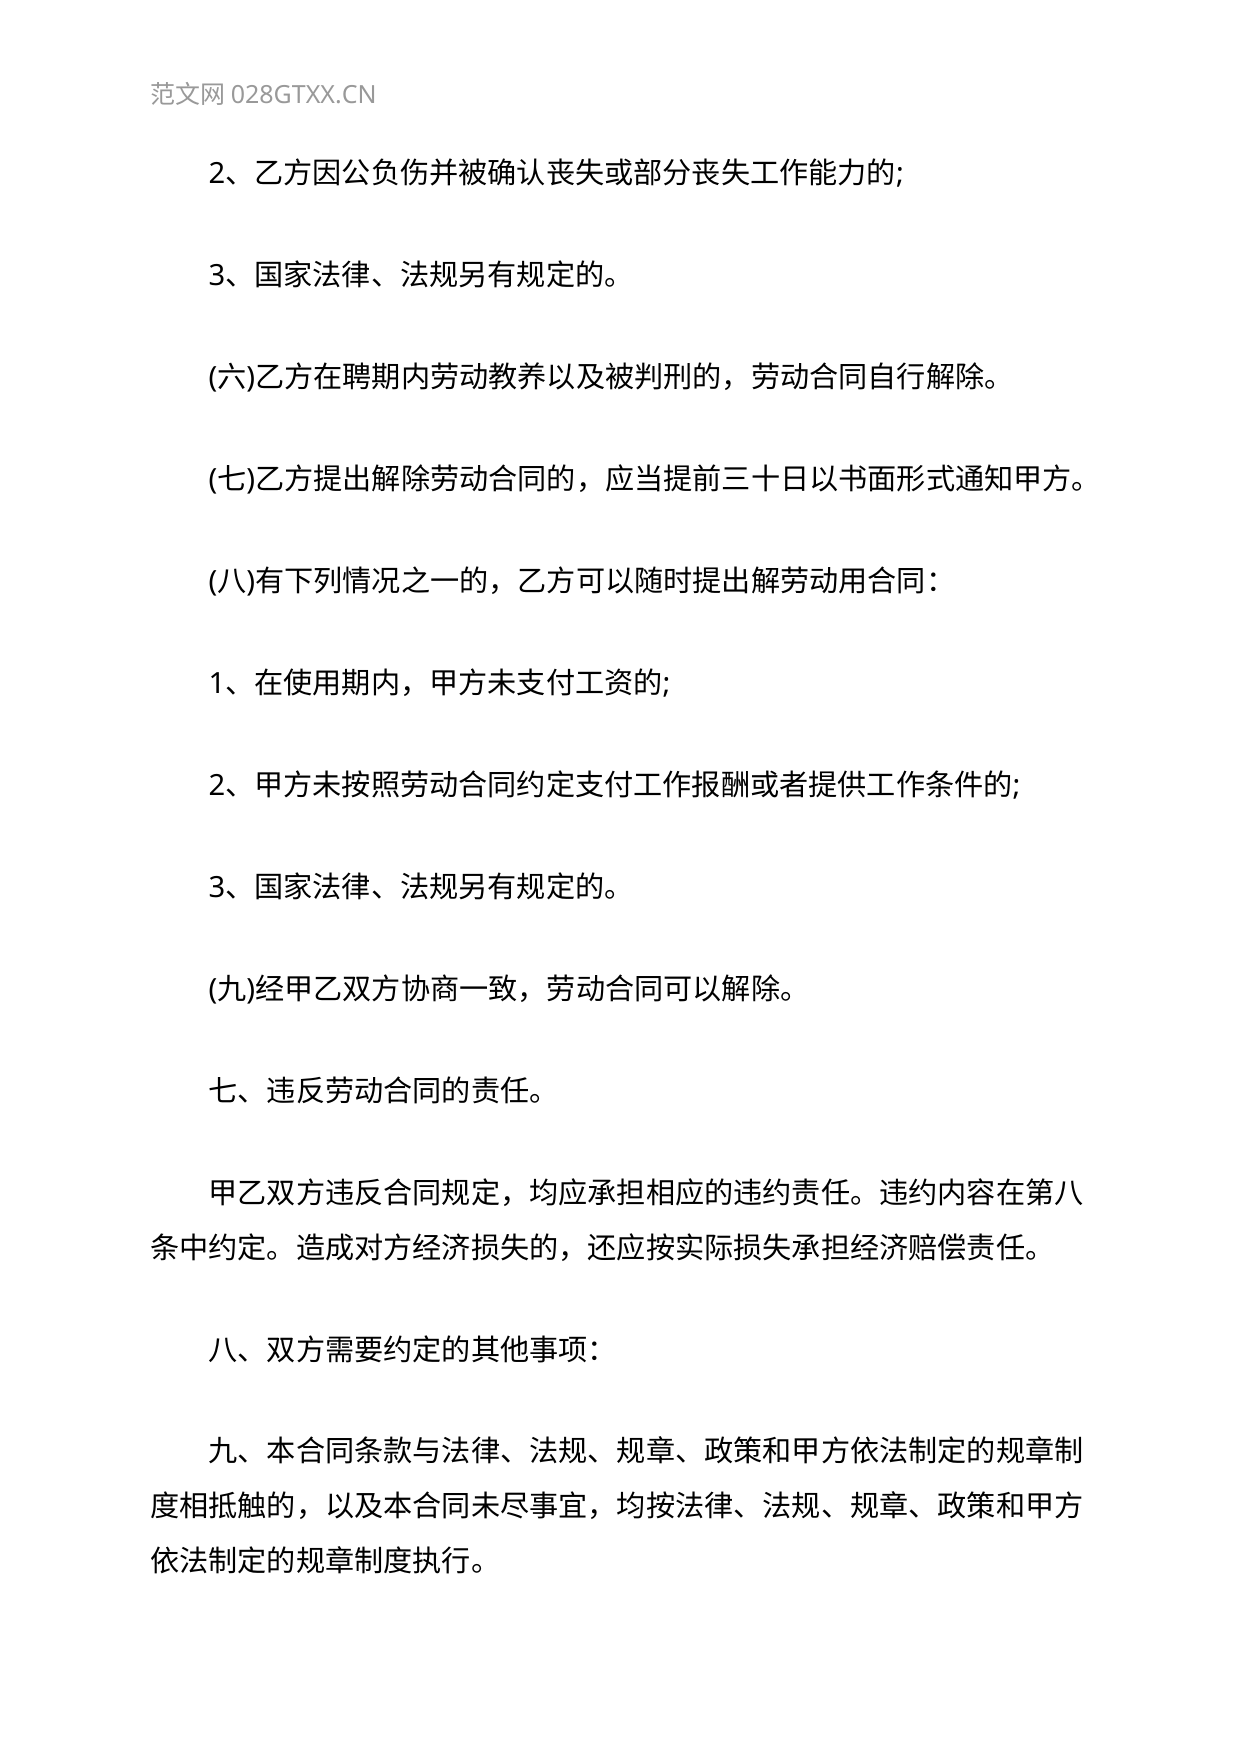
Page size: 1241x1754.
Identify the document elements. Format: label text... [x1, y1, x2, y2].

text (六)乙方在聘期内劳动教养以及被判刑的，劳动合同自行解除。 [150, 354, 1090, 396]
text 七、违反劳动合同的责任。 [150, 1068, 1090, 1110]
text 2、甲方未按照劳动合同约定支付工作报酬或者提供工作条件的; [150, 762, 1090, 804]
text 3、国家法律、法规另有规定的。 [150, 252, 1090, 294]
text (七)乙方提出解除劳动合同的，应当提前三十日以书面形式通知甲方。 [150, 456, 1090, 498]
text 3、国家法律、法规另有规定的。 [150, 864, 1090, 906]
text 甲乙双方违反合同规定，均应承担相应的违约责任。违约内容在第八条中约定。造成对方经济损失的，还应按实际损失承担经济赔偿责任。 [150, 1169, 1090, 1267]
text (八)有下列情况之一的，乙方可以随时提出解劳动用合同： [150, 558, 1090, 600]
text 九、本合同条款与法律、法规、规章、政策和甲方依法制定的规章制度相抵触的，以及本合同未尽事宜，均按法律、法规、规章、政策和甲方依法制定的规章制度执行。 [150, 1428, 1090, 1580]
text 1、在使用期内，甲方未支付工资的; [150, 660, 1090, 702]
text 八、双方需要约定的其他事项： [150, 1326, 1090, 1368]
text (九)经甲乙双方协商一致，劳动合同可以解除。 [150, 966, 1090, 1008]
text 2、乙方因公负伤并被确认丧失或部分丧失工作能力的; [150, 150, 1090, 192]
